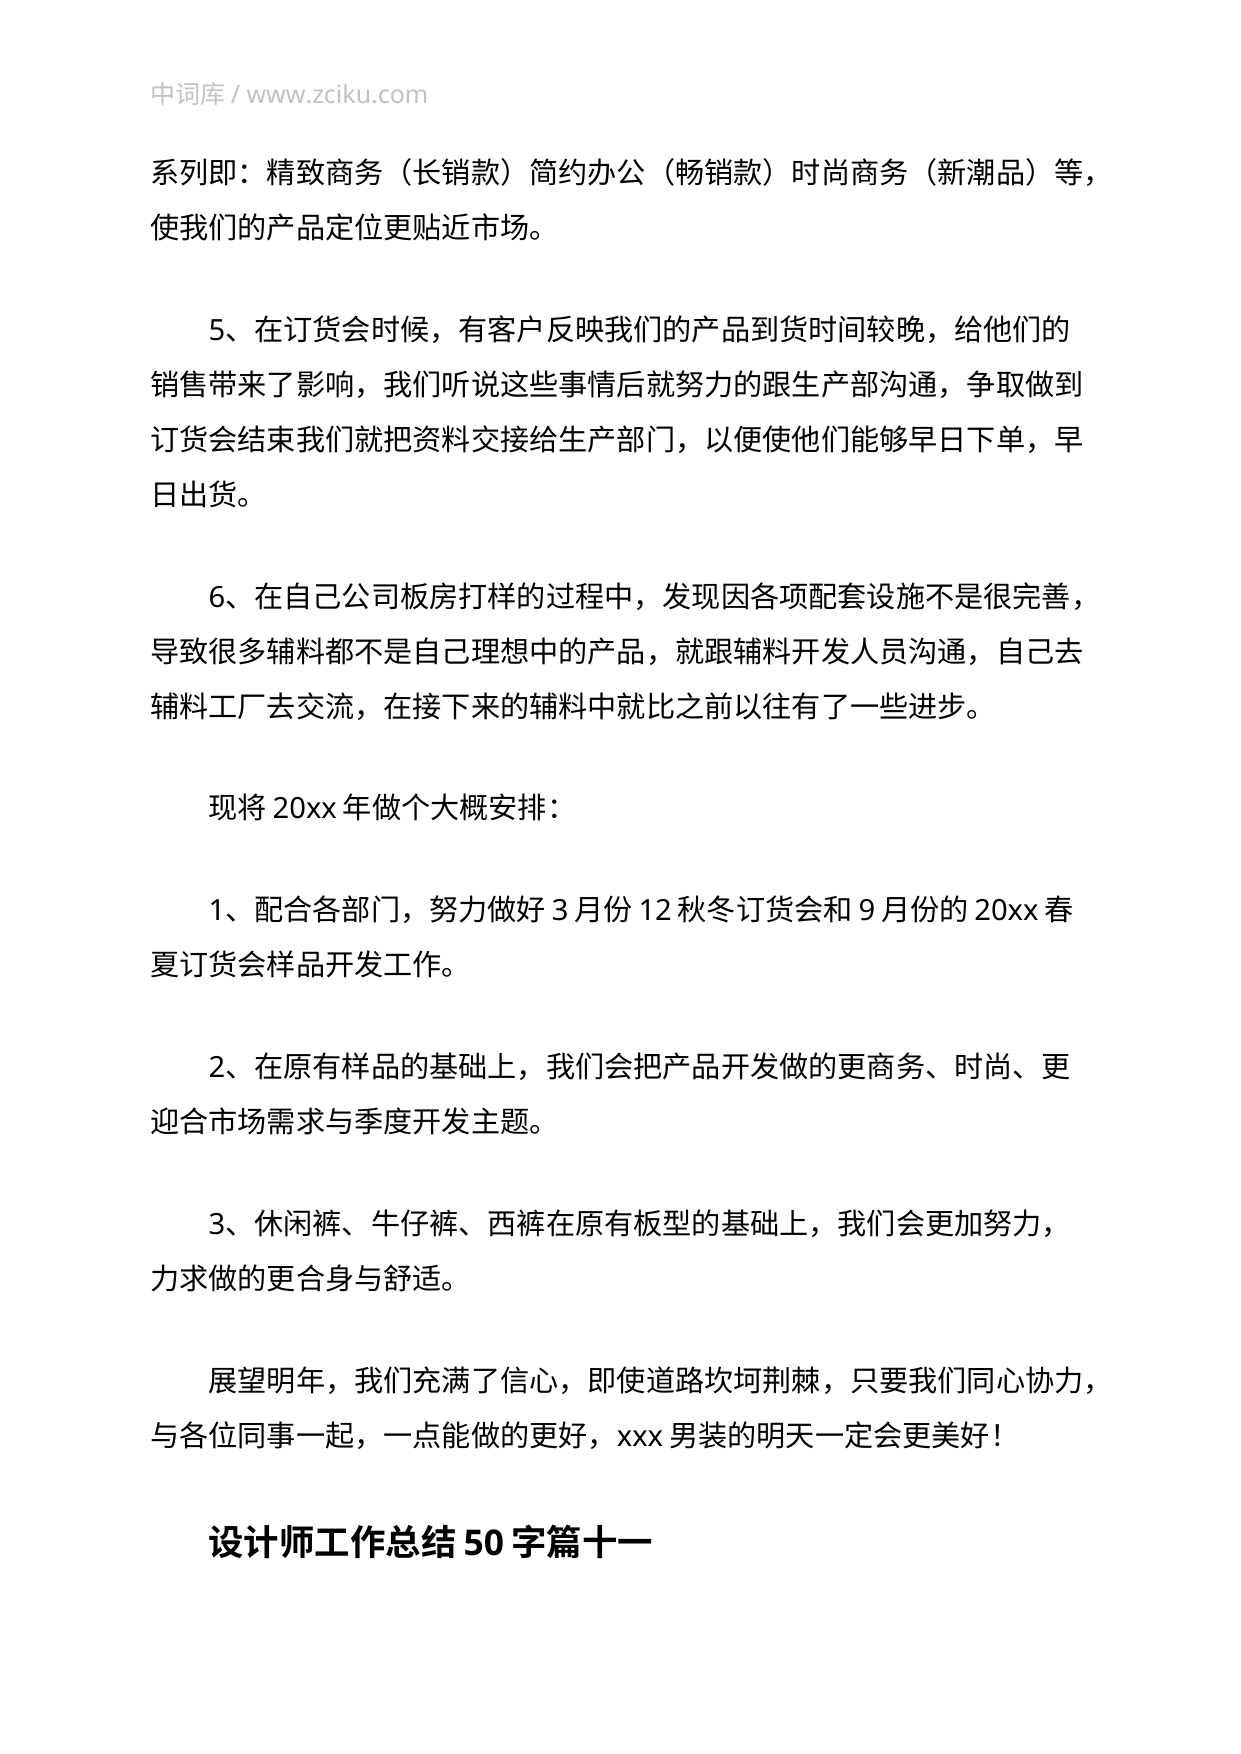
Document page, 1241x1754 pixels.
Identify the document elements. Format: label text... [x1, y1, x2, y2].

text 设计师工作总结50字篇十一 [150, 1514, 1090, 1565]
text 现将20xx年做个大概安排： [150, 785, 1090, 827]
text 5、在订货会时候，有客户反映我们的产品到货时间较晚，给他们的销售带来了影响，我们听说这些事情后就努力的跟生产部沟通，争取做到订货会结束我们就把资料交接给生产部门，以便使他们能够早日下单，早日出货。 [150, 307, 1090, 514]
text 展望明年，我们充满了信心，即使道路坎坷荆棘，只要我们同心协力，与各位同事一起，一点能做的更好，xxx男装的明天一定会更美好！ [150, 1357, 1090, 1454]
text 1、配合各部门，努力做好3月份12秋冬订货会和9月份的20xx春夏订货会样品开发工作。 [150, 887, 1090, 984]
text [150, 150, 1090, 247]
text 2、在原有样品的基础上，我们会把产品开发做的更商务、时尚、更迎合市场需求与季度开发主题。 [150, 1044, 1090, 1141]
text 6、在自己公司板房打样的过程中，发现因各项配套设施不是很完善，导致很多辅料都不是自己理想中的产品，就跟辅料开发人员沟通，自己去辅料工厂去交流，在接下来的辅料中就比之前以往有了一些进步。 [150, 573, 1090, 725]
text 3、休闲裤、牛仔裤、西裤在原有板型的基础上，我们会更加努力，力求做的更合身与舒适。 [150, 1200, 1090, 1298]
